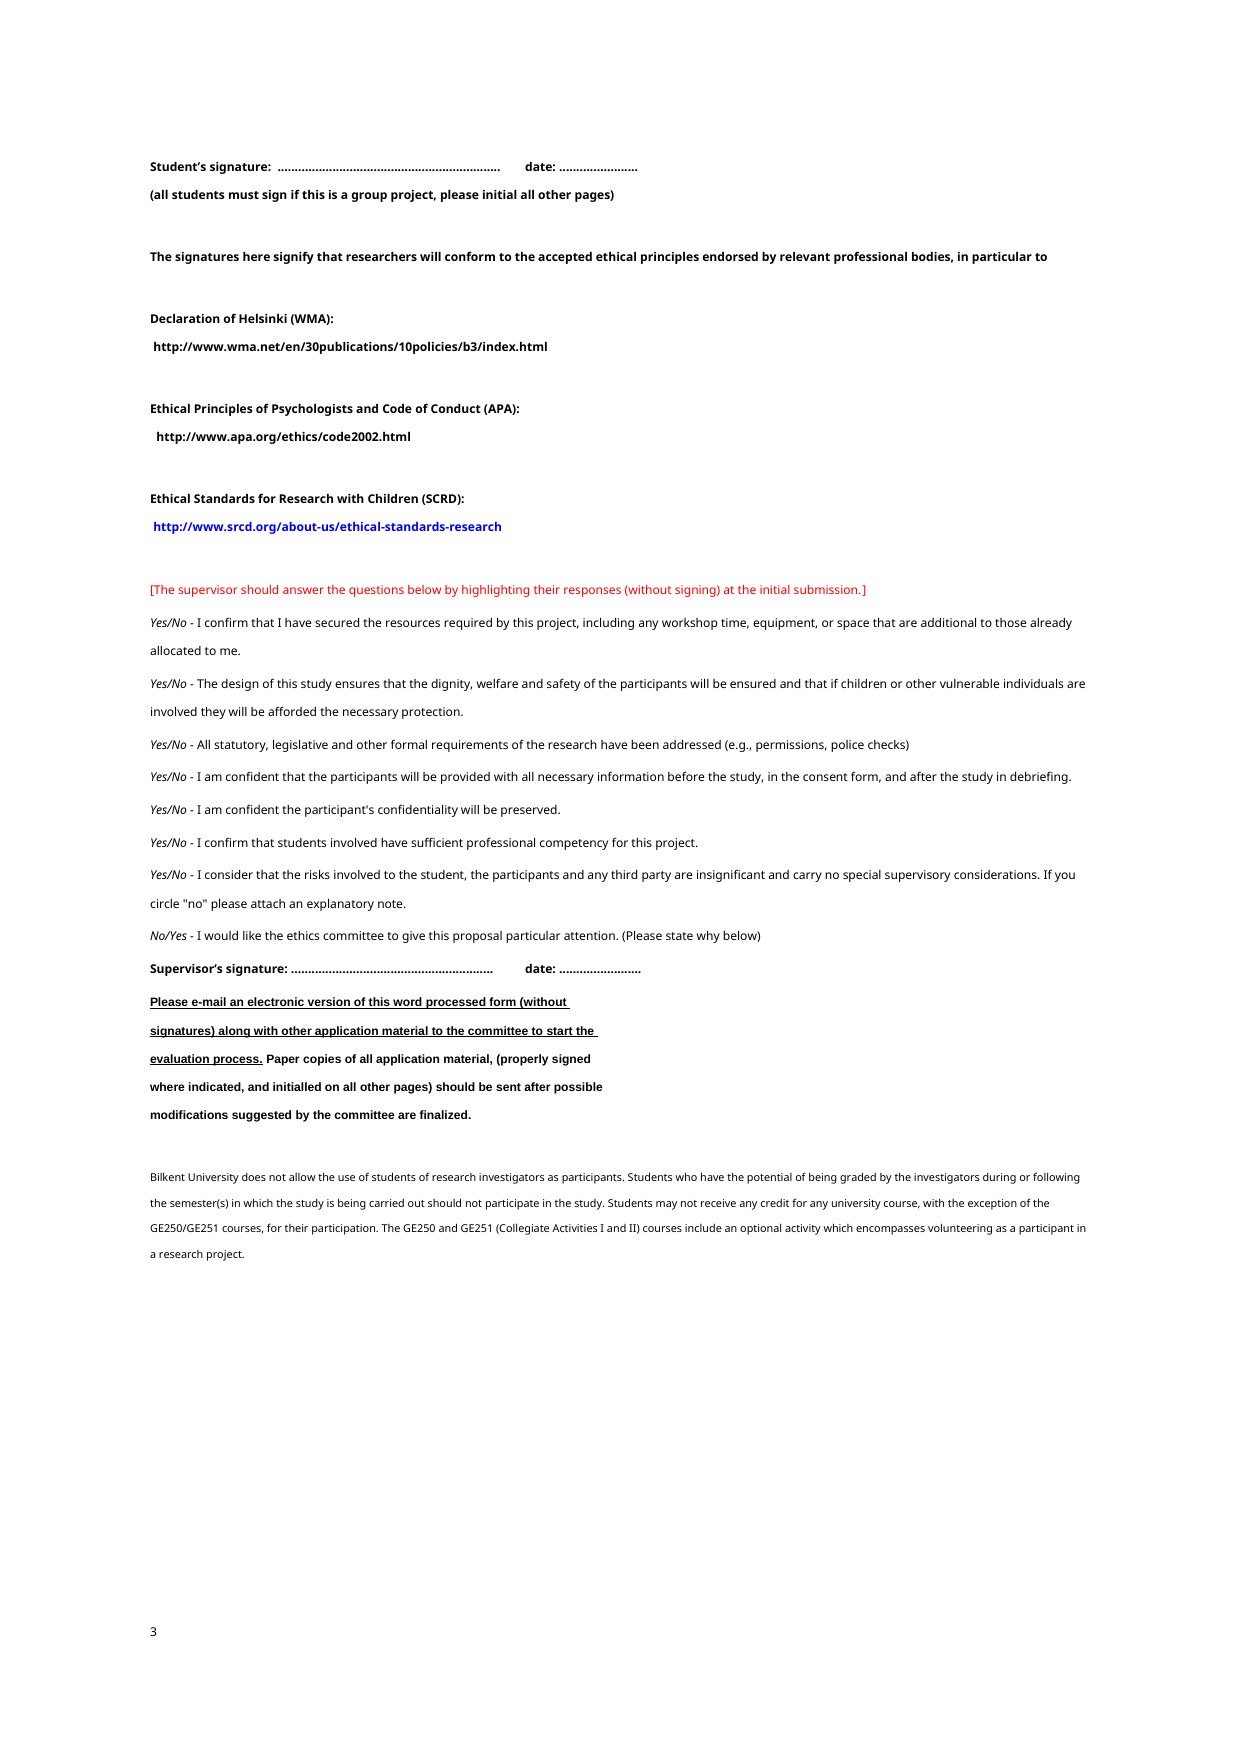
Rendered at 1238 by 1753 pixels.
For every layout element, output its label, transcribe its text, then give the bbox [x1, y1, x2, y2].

text (all students must sign if this is a group project, please initial all other pages) [150, 175, 1087, 203]
text evaluation process. Paper copies of all application material, (properly signed [150, 1042, 1087, 1066]
text modifications suggested by the committee are finalized. [150, 1098, 1087, 1122]
text Bilkent University does not allow the use of students of research investigators as participants. Students who have the potential of being graded by the investigators during or following the semester(s) in which the study is being carried out should not participate in the study. Students may not receive any credit for any university course, with the exception of the GE250/GE251 courses, for their participation. The GE250 and GE251 (Collegiate Activities I and II) courses include an optional activity which encompasses volunteering as a participant in a research project. [150, 1159, 1087, 1261]
text Please e-mail an electronic version of this word processed form (without [150, 985, 1087, 1009]
text Ethical Principles of Psychologists and Code of Conduct (APA): http://www.apa.org/ethics/code2002.html [150, 388, 1087, 445]
text Yes/No - The design of this study ensures that the dignity, welfare and safety of the participants will be ensured and that if children or other vulnerable individuals are involved they will be afforded the necessary protection. [150, 663, 1087, 720]
text The signatures here signify that researchers will conform to the accepted ethical principles endorsed by relevant professional bodies, in particular to [150, 236, 1087, 265]
text Yes/No - I am confident that the participants will be provided with all necessary information before the study, in the consent form, and after the study in debriefing. [150, 757, 1087, 785]
text Yes/No - I confirm that I have secured the resources required by this project, including any workshop time, equipment, or space that are additional to those already allocated to me. [150, 602, 1087, 659]
text Yes/No - I consider that the risks involved to the student, the participants and any third party are insignificant and carry no special supervisory considerations. If you circle "no" please attach an explanatory note. [150, 855, 1087, 912]
text Yes/No - I am confident the participant's confidentiality will be preserved. [150, 789, 1087, 818]
text Yes/No - I confirm that students involved have sufficient professional competency for this project. [150, 822, 1087, 851]
text signatures) along with other application material to the committee to start the [150, 1013, 1087, 1037]
text No/Yes - I would like the ethics committee to give this proposal particular attention. (Please state why below) [150, 916, 1087, 944]
text where indicated, and initialled on all other pages) should be sent after possible [150, 1070, 1087, 1094]
text Supervisor’s signature: ........................................................... date: ........................ [150, 948, 1087, 977]
text Yes/No - All statutory, legislative and other formal requirements of the research have been addressed (e.g., permissions, police checks) [150, 724, 1087, 753]
text Ethical Standards for Research with Children (SCRD): http://www.srcd.org/about-us/ethical-standards-research [150, 479, 1087, 536]
text Student’s signature: ................................................................. date: ....................... [150, 146, 1087, 175]
text Declaration of Helsinki (WMA): http://www.wma.net/en/30publications/10policies/b3/index.html [150, 298, 1087, 355]
